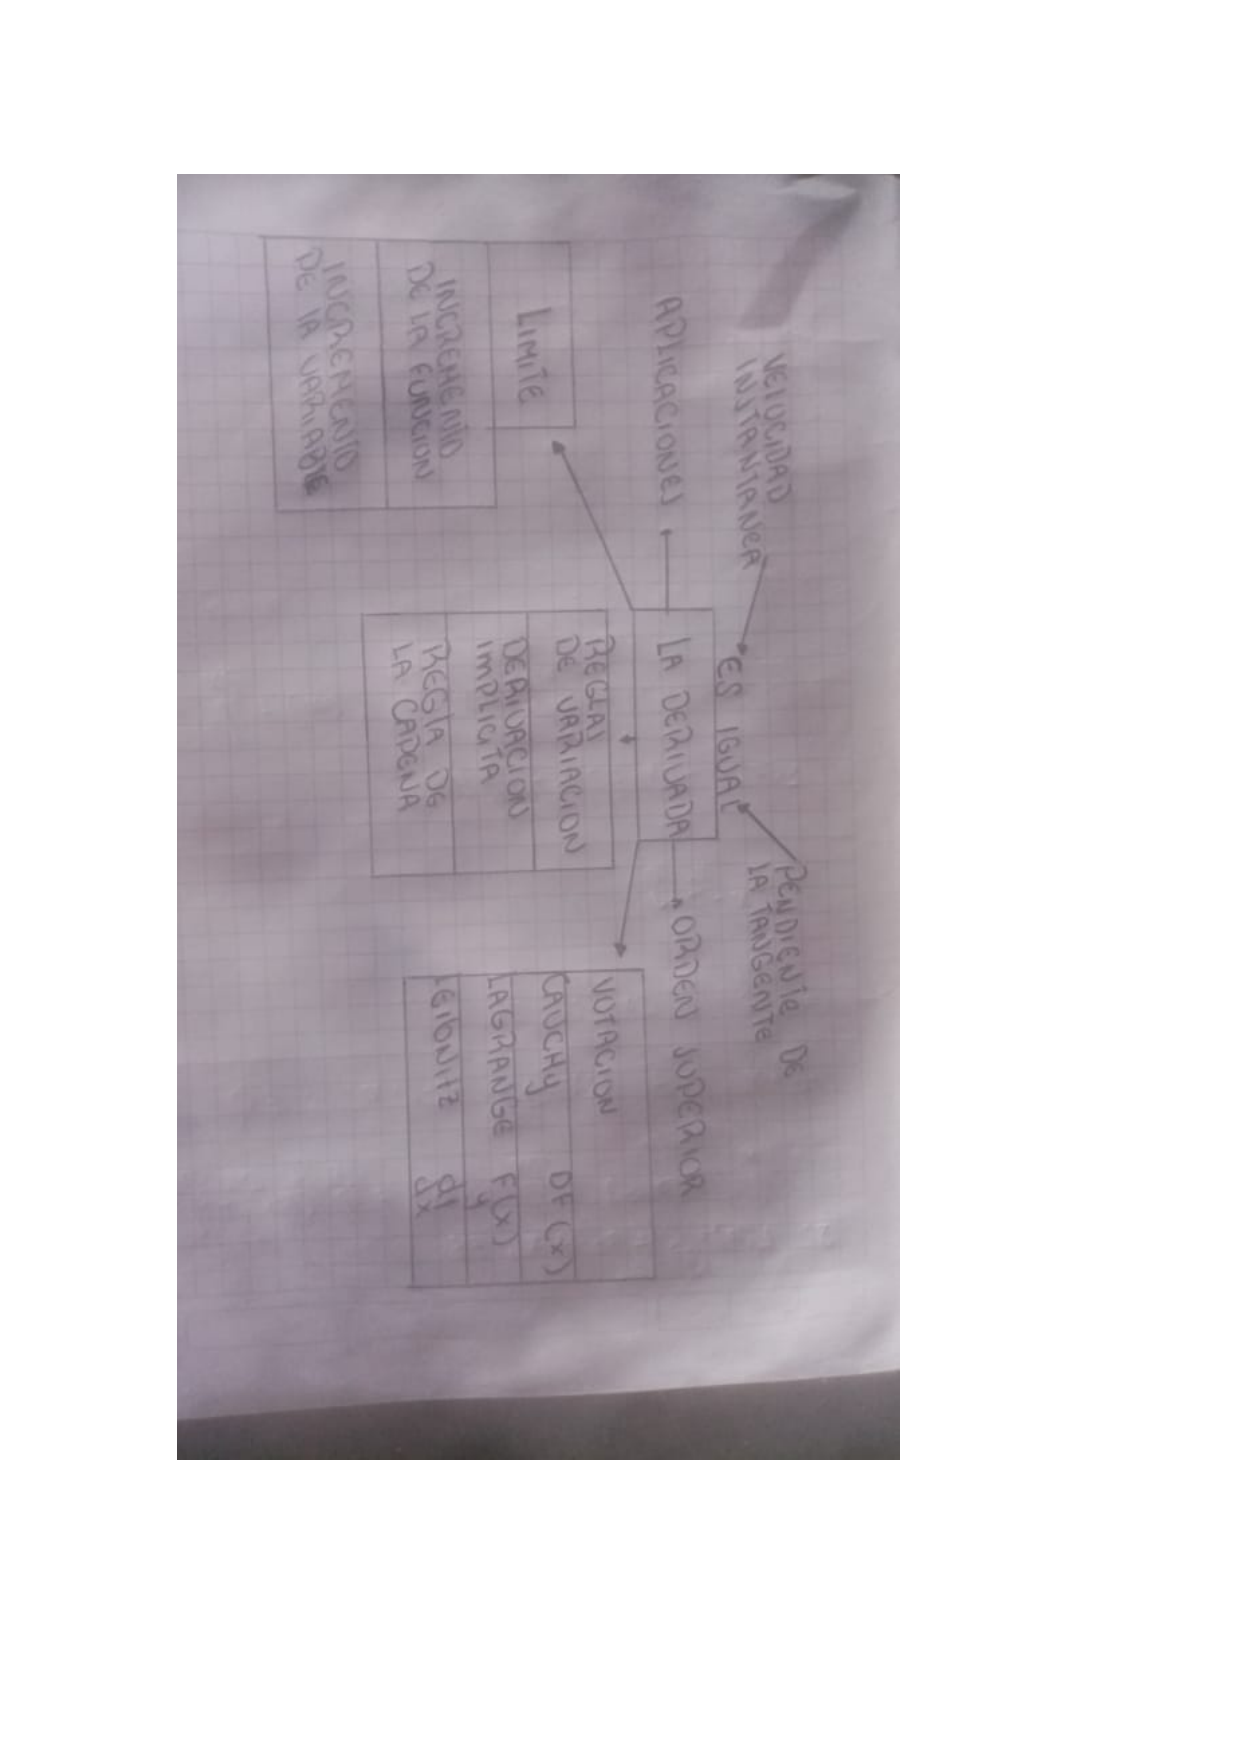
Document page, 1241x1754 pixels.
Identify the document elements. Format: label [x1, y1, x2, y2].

picture [177, 174, 900, 1460]
